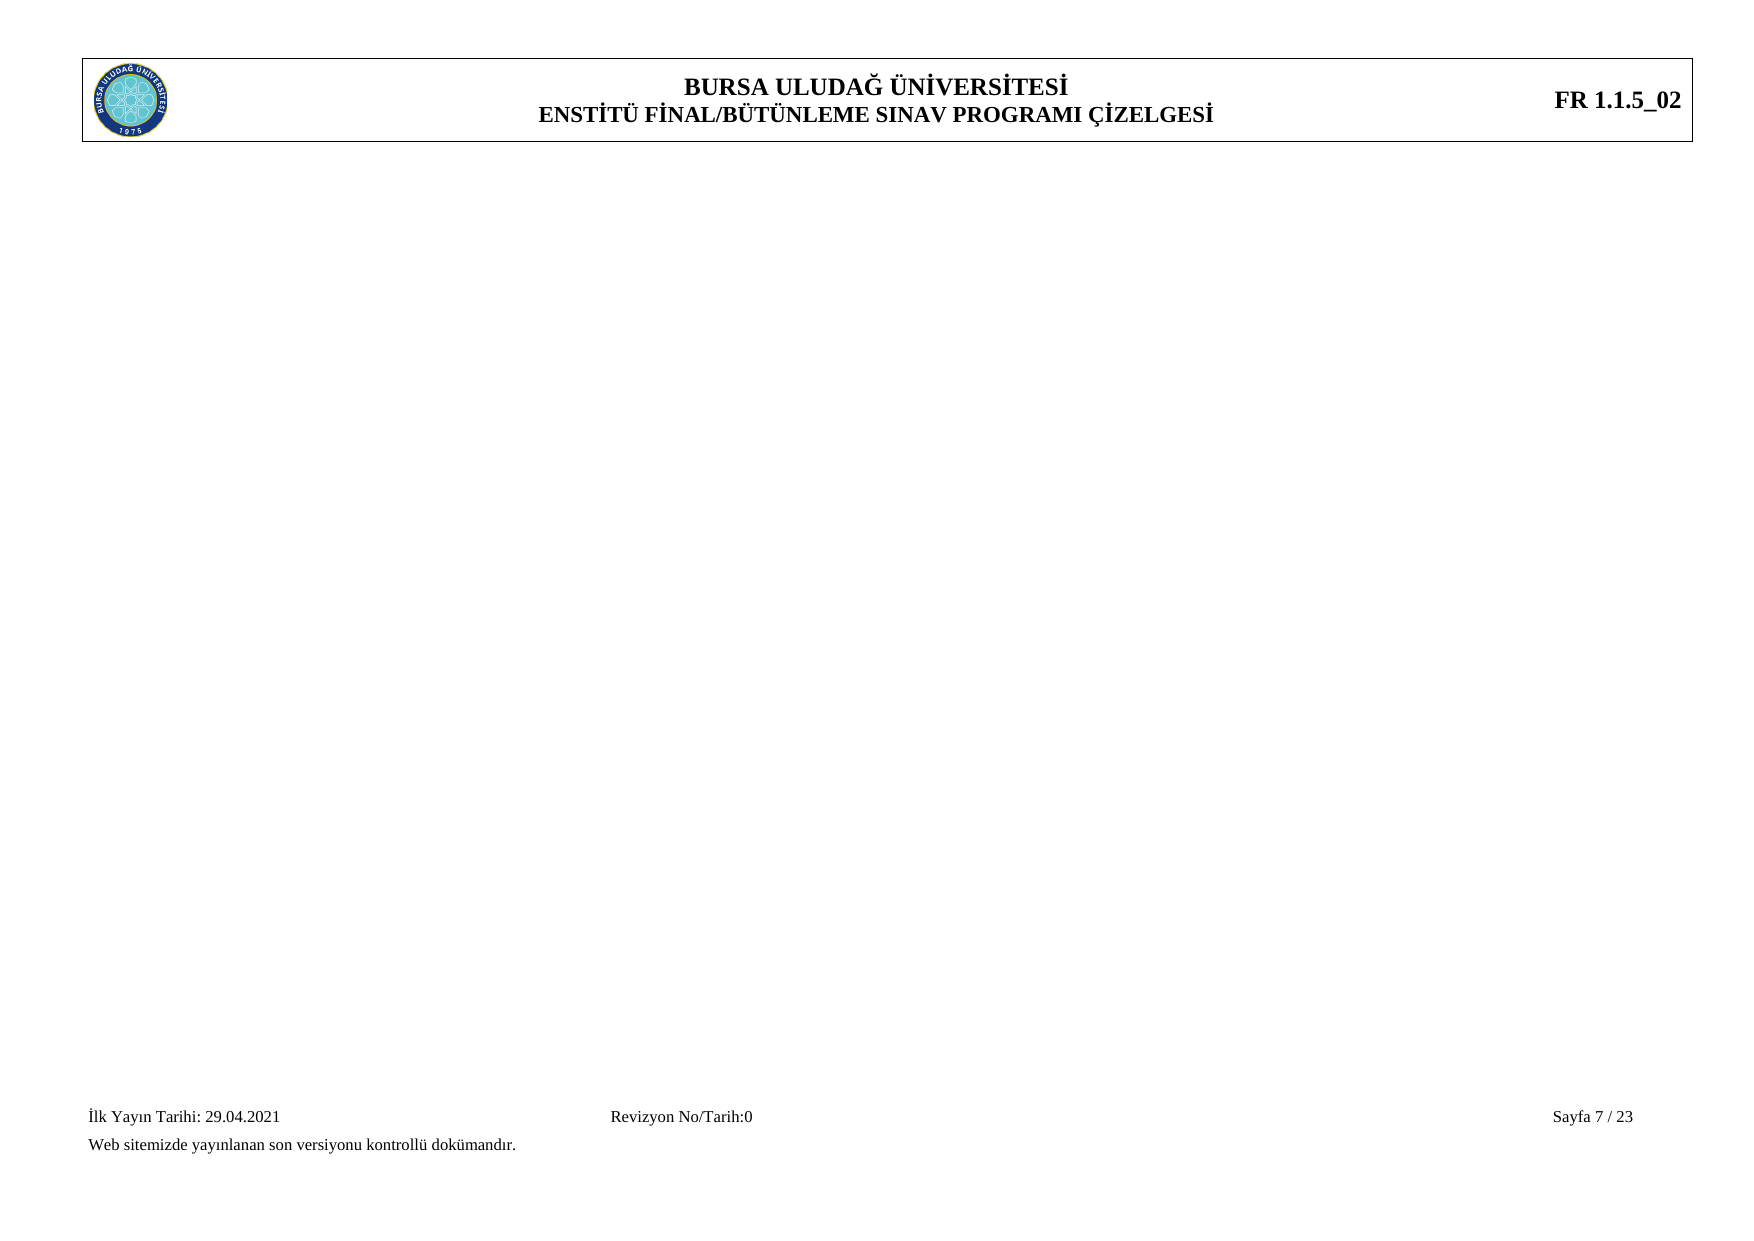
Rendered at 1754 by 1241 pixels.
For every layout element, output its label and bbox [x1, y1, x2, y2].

picture [93, 63, 168, 137]
